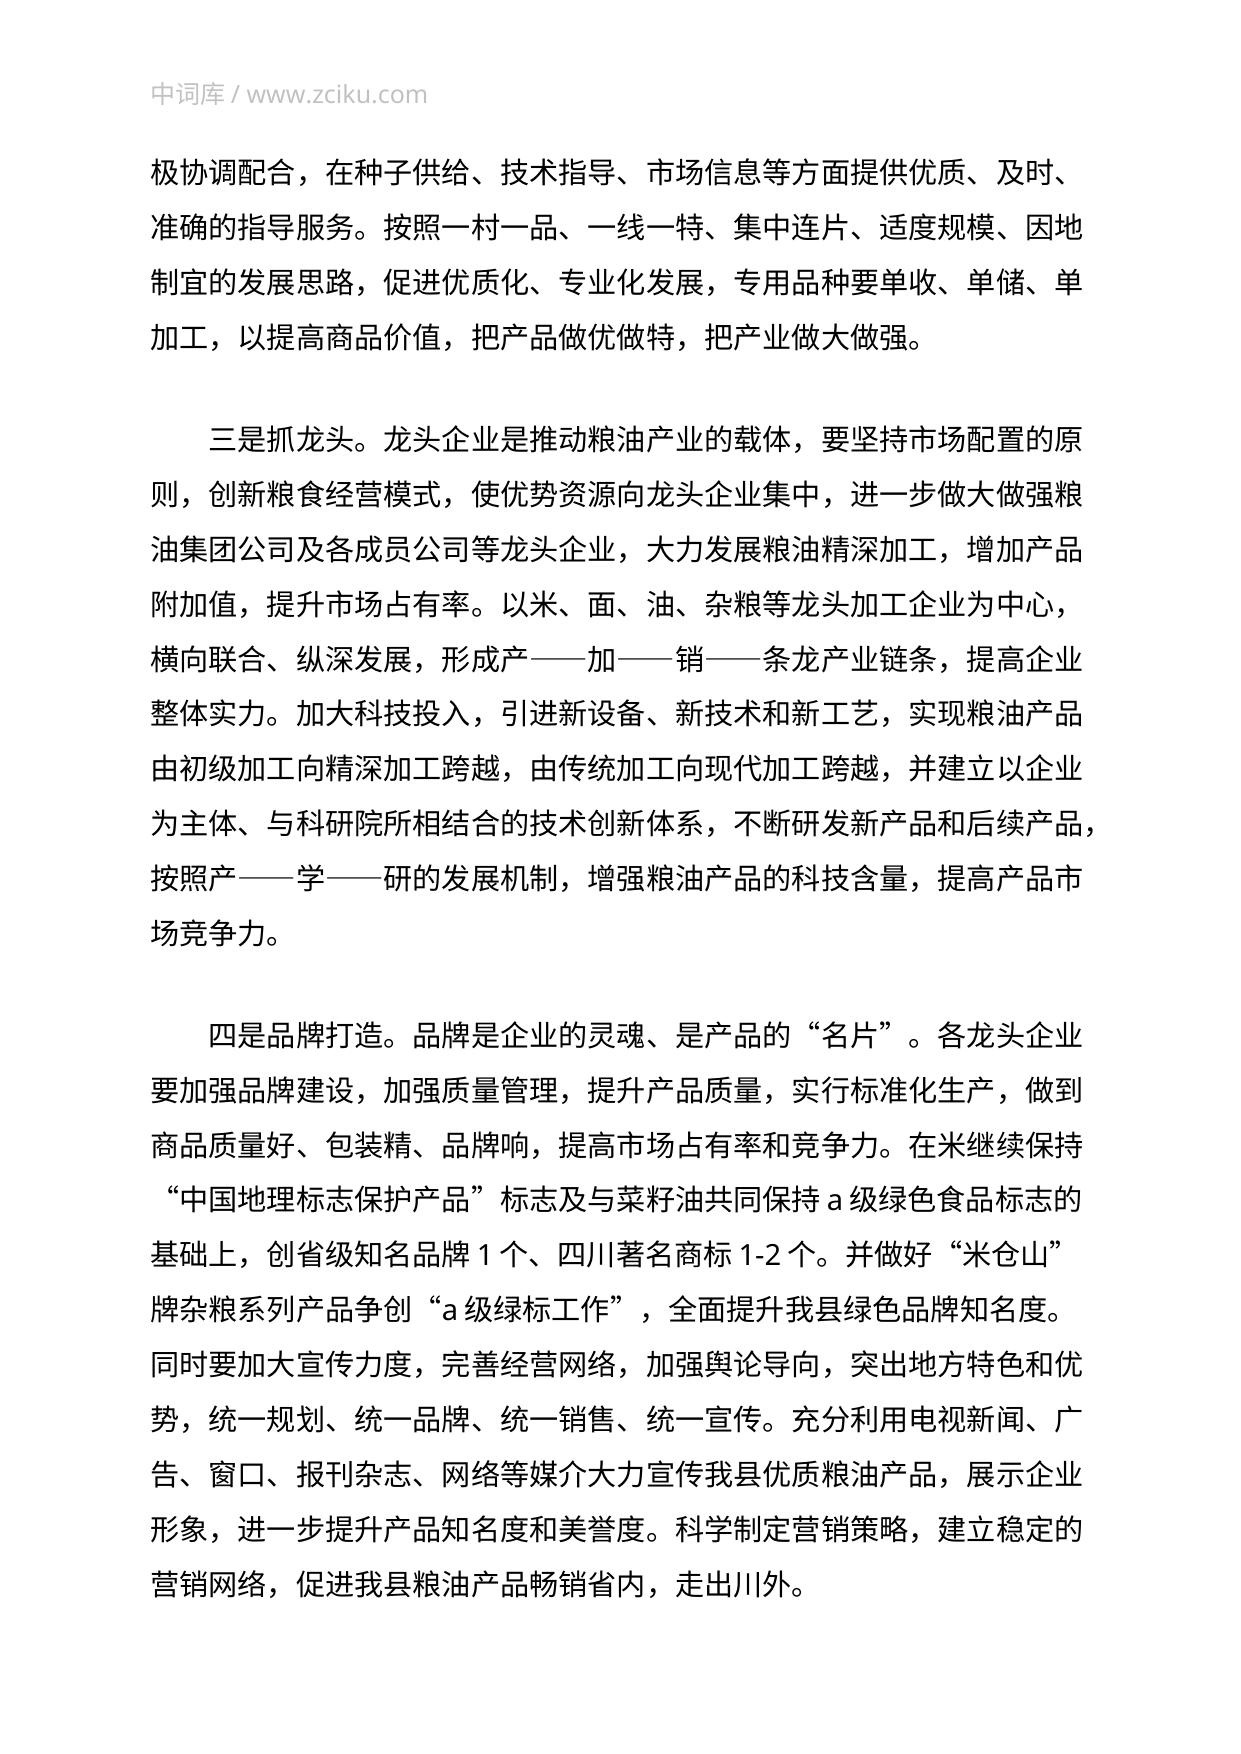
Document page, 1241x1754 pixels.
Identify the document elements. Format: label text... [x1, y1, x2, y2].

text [150, 150, 1090, 357]
text 三是抓龙头。龙头企业是推动粮油产业的载体，要坚持市场配置的原则，创新粮食经营模式，使优势资源向龙头企业集中，进一步做大做强粮油集团公司及各成员公司等龙头企业，大力发展粮油精深加工，增加产品附加值，提升市场占有率。以米、面、油、杂粮等龙头加工企业为中心，横向联合、纵深发展，形成产——加——销——条龙产业链条，提高企业整体实力。加大科技投入，引进新设备、新技术和新工艺，实现粮油产品由初级加工向精深加工跨越，由传统加工向现代加工跨越，并建立以企业为主体、与科研院所相结合的技术创新体系，不断研发新产品和后续产品，按照产——学——研的发展机制，增强粮油产品的科技含量，提高产品市场竞争力。 [150, 416, 1090, 953]
text 四是品牌打造。品牌是企业的灵魂、是产品的“名片”。各龙头企业要加强品牌建设，加强质量管理，提升产品质量，实行标准化生产，做到商品质量好、包装精、品牌响，提高市场占有率和竞争力。在米继续保持“中国地理标志保护产品”标志及与菜籽油共同保持a级绿色食品标志的基础上，创省级知名品牌1个、四川著名商标1-2个。并做好“米仓山”牌杂粮系列产品争创“a级绿标工作”，全面提升我县绿色品牌知名度。同时要加大宣传力度，完善经营网络，加强舆论导向，突出地方特色和优势，统一规划、统一品牌、统一销售、统一宣传。充分利用电视新闻、广告、窗口、报刊杂志、网络等媒介大力宣传我县优质粮油产品，展示企业形象，进一步提升产品知名度和美誉度。科学制定营销策略，建立稳定的营销网络，促进我县粮油产品畅销省内，走出川外。 [150, 1012, 1090, 1604]
